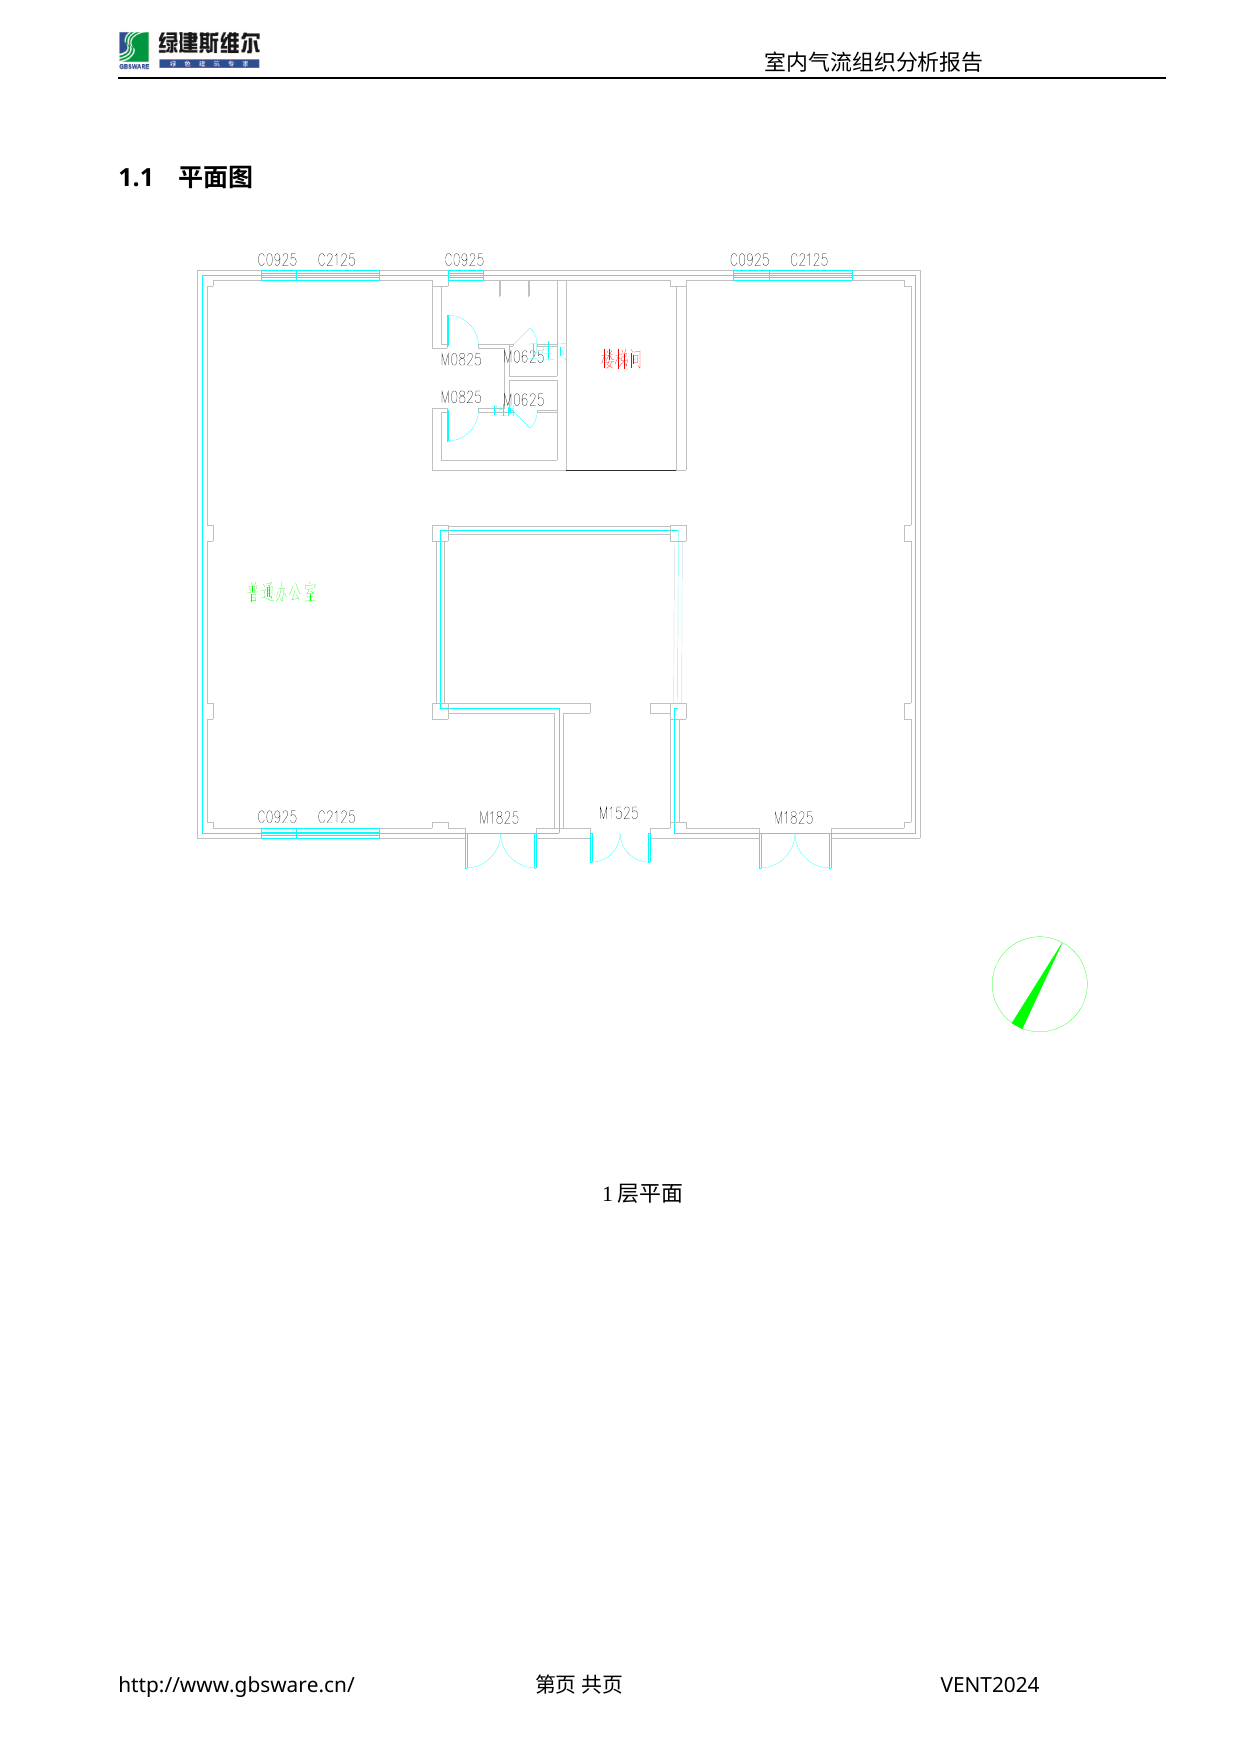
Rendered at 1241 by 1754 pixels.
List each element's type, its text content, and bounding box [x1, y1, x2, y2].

text 1层平面 [118, 1176, 1166, 1208]
picture [118, 29, 261, 71]
subtitle 平面图 [118, 143, 1166, 208]
